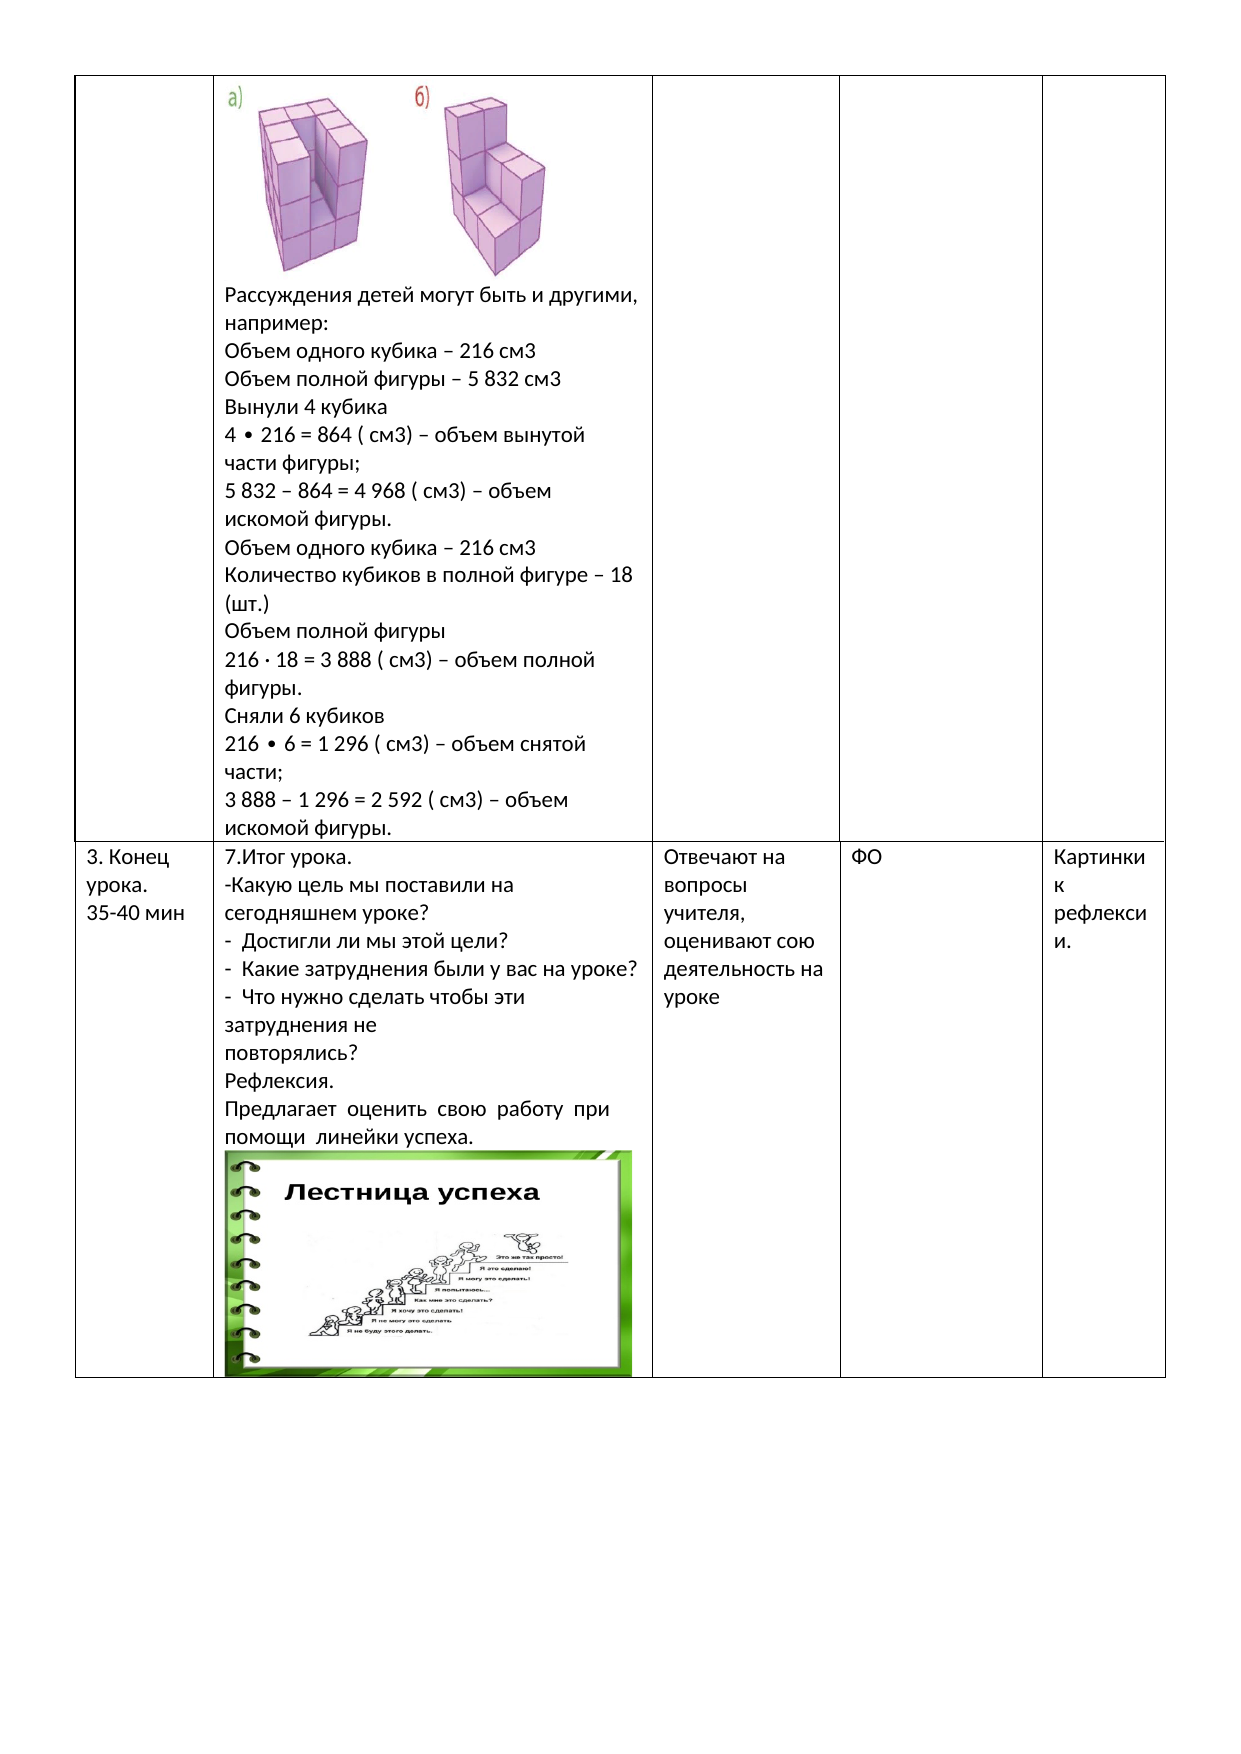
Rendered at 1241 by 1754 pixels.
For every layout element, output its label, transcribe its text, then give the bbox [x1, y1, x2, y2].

table_cell ФО [841, 842, 1042, 1377]
table_cell 7.Итог урока. -Какую цель мы поставили на сегодняшнем уроке? - Достигли ли мы этой цели? - Какие затруднения были у вас на уроке? - Что нужно сделать чтобы эти затруднения не повторялись? Рефлексия. Предлагает оценить свою работу при помощи линейки успеха. [214, 842, 652, 1377]
picture [224, 1150, 633, 1377]
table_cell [76, 76, 213, 841]
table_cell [1043, 76, 1165, 841]
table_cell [840, 76, 1042, 841]
table_cell 3. Конец урока. 35-40 мин [76, 842, 213, 1377]
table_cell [653, 76, 839, 841]
table_cell Отвечают на вопросы учителя, оценивают сою деятельность на уроке [653, 842, 840, 1377]
picture [224, 76, 553, 281]
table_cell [214, 76, 652, 841]
table_cell Картинки к рефлексии. [1043, 841, 1165, 1377]
